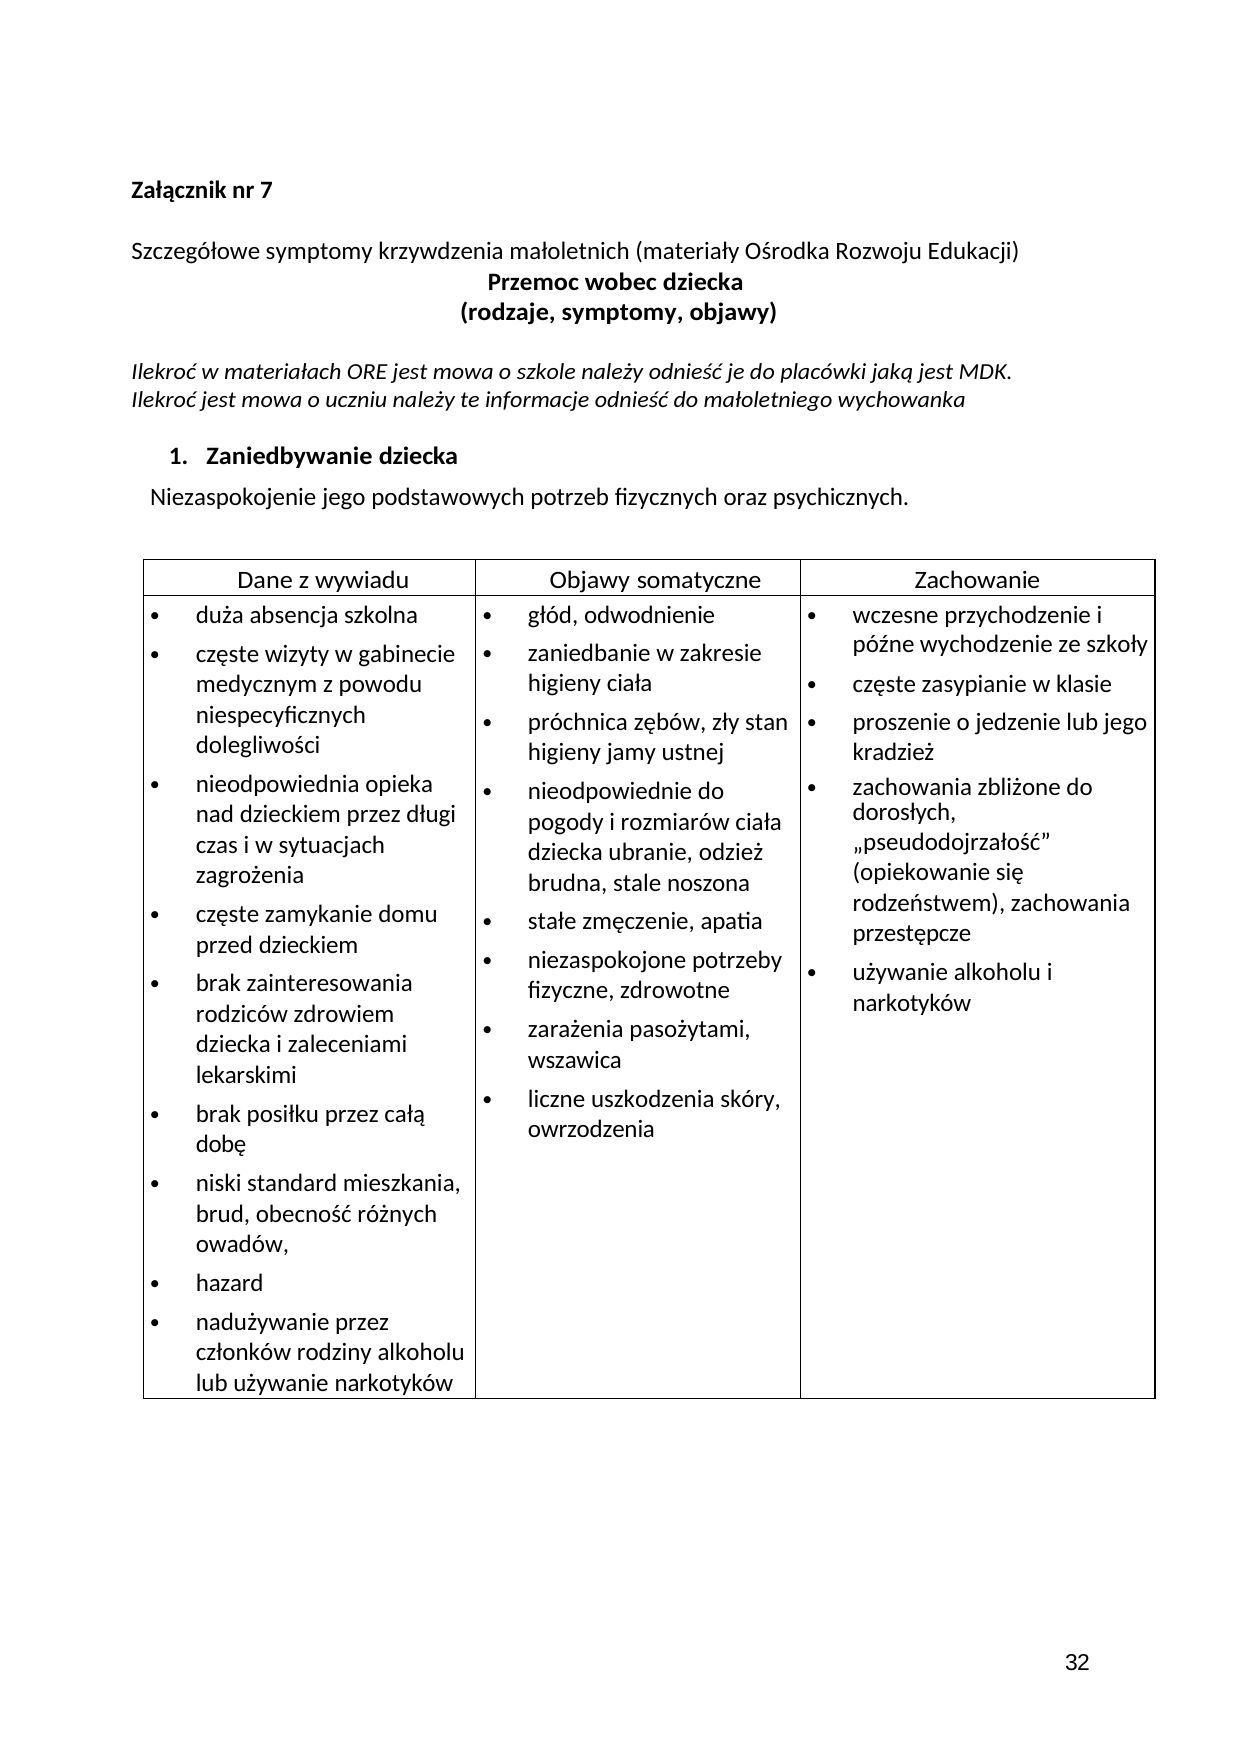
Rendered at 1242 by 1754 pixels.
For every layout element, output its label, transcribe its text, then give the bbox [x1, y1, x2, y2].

table_header Zachowanie [801, 560, 1154, 594]
table_header Objawy somatyczne [476, 560, 800, 594]
list Zaniedbywanie dziecka [169, 444, 1106, 469]
text Niezaspokojenie jego podstawowych potrzeb fizycznych oraz psychicznych. [150, 481, 1106, 512]
text Szczegółowe symptomy krzywdzenia małoletnich (materiały Ośrodka Rozwoju Edukacji) [131, 235, 1106, 266]
table_cell głód, odwodnienie zaniedbanie w zakresie higieny ciała próchnica zębów, zły stan higieny jamy ustnej nieodpowiednie do pogody i rozmiarów ciała dziecka ubranie, odzież brudna, stale noszona stałe zmęczenie, apatia niezaspokojone potrzeby fizyczne, zdrowotne zarażenia pasożytami, wszawica liczne uszkodzenia skóry, owrzodzenia [476, 596, 800, 1397]
text Załącznik nr 7 [131, 174, 1106, 205]
text Ilekroć w materiałach ORE jest mowa o szkole należy odnieść je do placówki jaką jest MDK. Ilekroć jest mowa o uczniu należy te informacje odnieść do małoletniego wychowanka [131, 357, 1106, 413]
table_header Dane z wywiadu [144, 560, 475, 594]
table_cell wczesne przychodzenie i późne wychodzenie ze szkoły częste zasypianie w klasie proszenie o jedzenie lub jego kradzież zachowania zbliżone do dorosłych, „pseudodojrzałość” (opiekowanie się rodzeństwem), zachowania przestępcze używanie alkoholu i narkotyków [801, 596, 1154, 1397]
table_cell duża absencja szkolna częste wizyty w gabinecie medycznym z powodu niespecyficznych dolegliwości nieodpowiednia opieka nad dzieckiem przez długi czas i w sytuacjach zagrożenia częste zamykanie domu przed dzieckiem brak zainteresowania rodziców zdrowiem dziecka i zaleceniami lekarskimi brak posiłku przez całą dobę niski standard mieszkania, brud, obecność różnych owadów, hazard nadużywanie przez członków rodziny alkoholu lub używanie narkotyków [144, 596, 475, 1397]
text Przemoc wobec dziecka (rodzaje, symptomy, objawy) [131, 266, 1106, 327]
